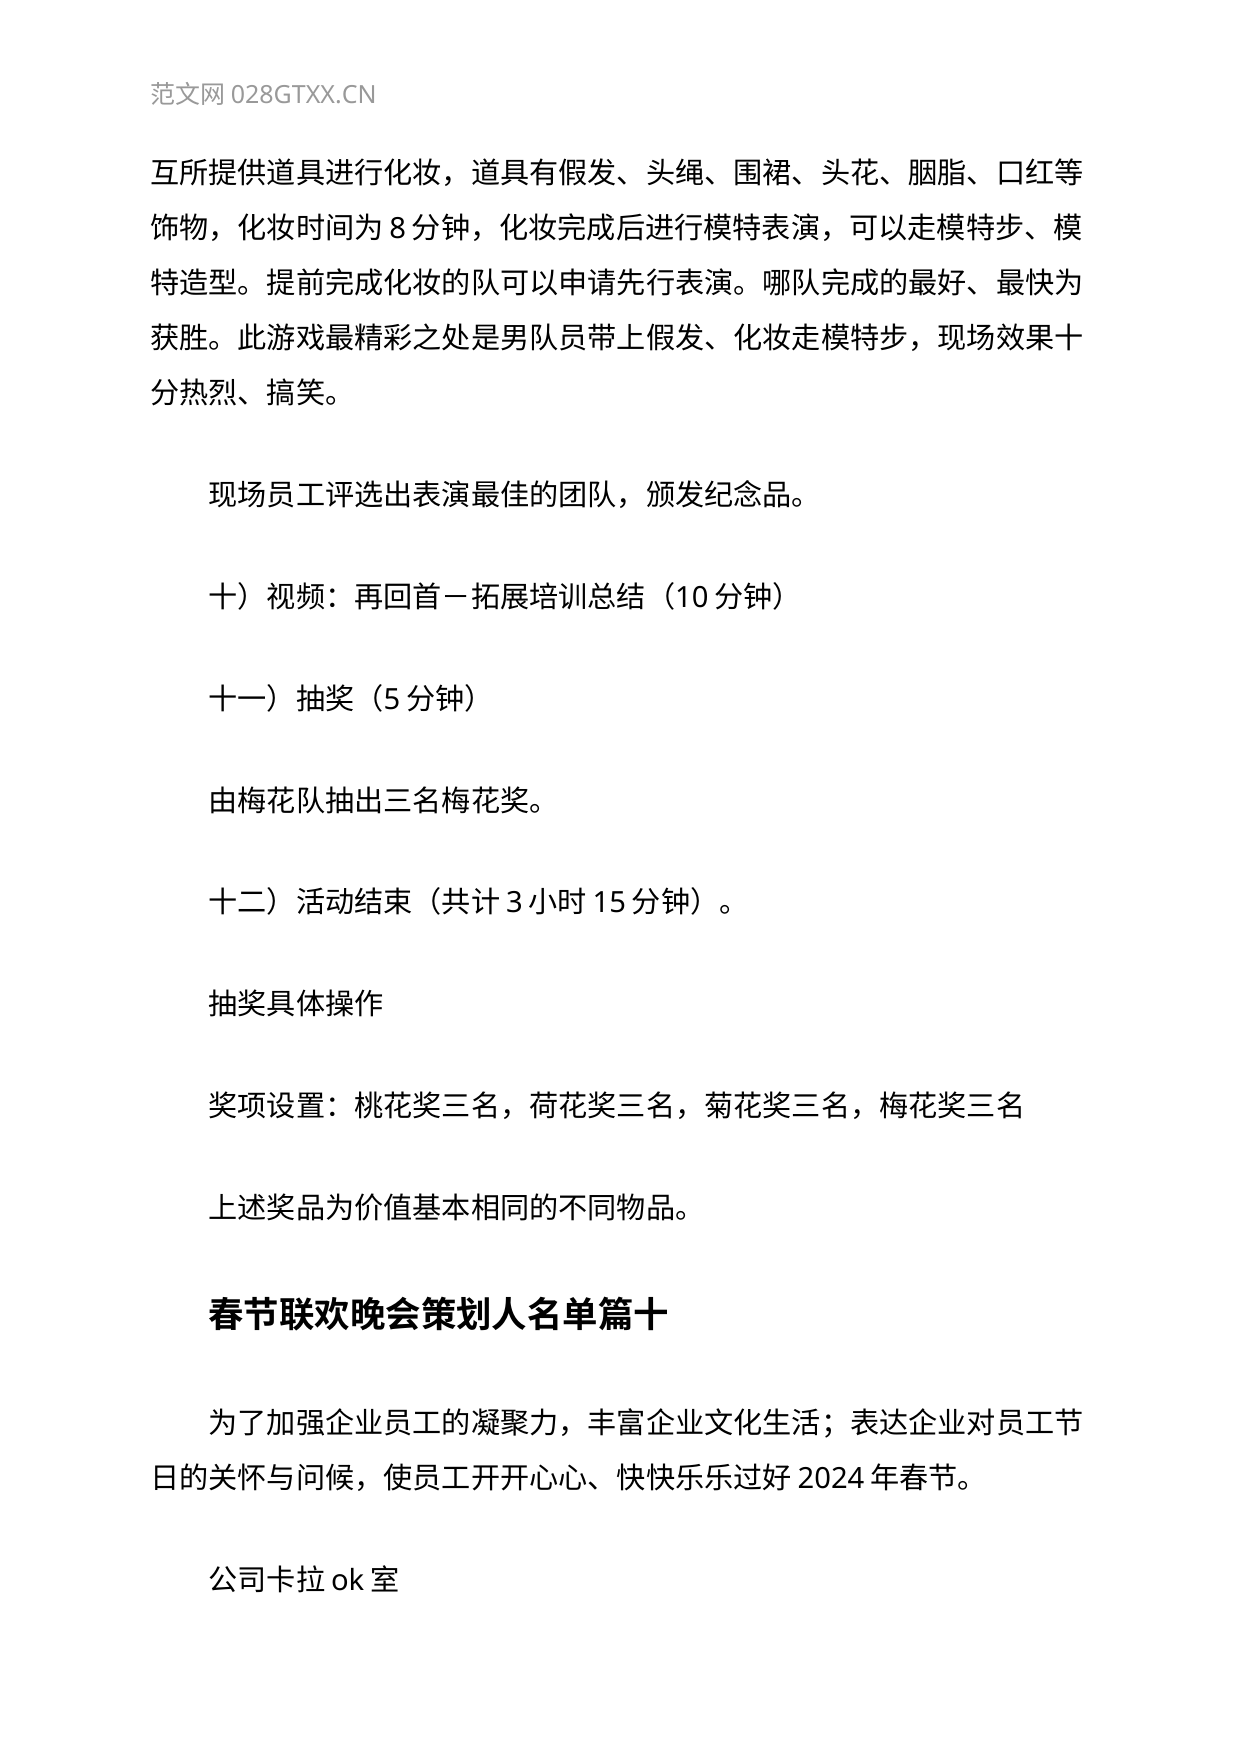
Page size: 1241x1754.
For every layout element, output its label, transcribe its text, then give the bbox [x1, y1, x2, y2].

text 十）视频：再回首－拓展培训总结（10分钟） [150, 573, 1090, 616]
text 由梅花队抽出三名梅花奖。 [150, 777, 1090, 819]
text 抽奖具体操作 [150, 981, 1090, 1023]
text 公司卡拉ok室 [150, 1557, 1090, 1599]
text 十一）抽奖（5分钟） [150, 675, 1090, 718]
text 十二）活动结束（共计3小时15分钟）。 [150, 879, 1090, 921]
text 现场员工评选出表演最佳的团队，颁发纪念品。 [150, 471, 1090, 514]
text 奖项设置：桃花奖三名，荷花奖三名，菊花奖三名，梅花奖三名 [150, 1083, 1090, 1125]
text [150, 150, 1090, 412]
text 上述奖品为价值基本相同的不同物品。 [150, 1184, 1090, 1227]
text 为了加强企业员工的凝聚力，丰富企业文化生活；表达企业对员工节日的关怀与问候，使员工开开心心、快快乐乐过好2024年春节。 [150, 1400, 1090, 1497]
text 春节联欢晚会策划人名单篇十 [150, 1286, 1090, 1337]
